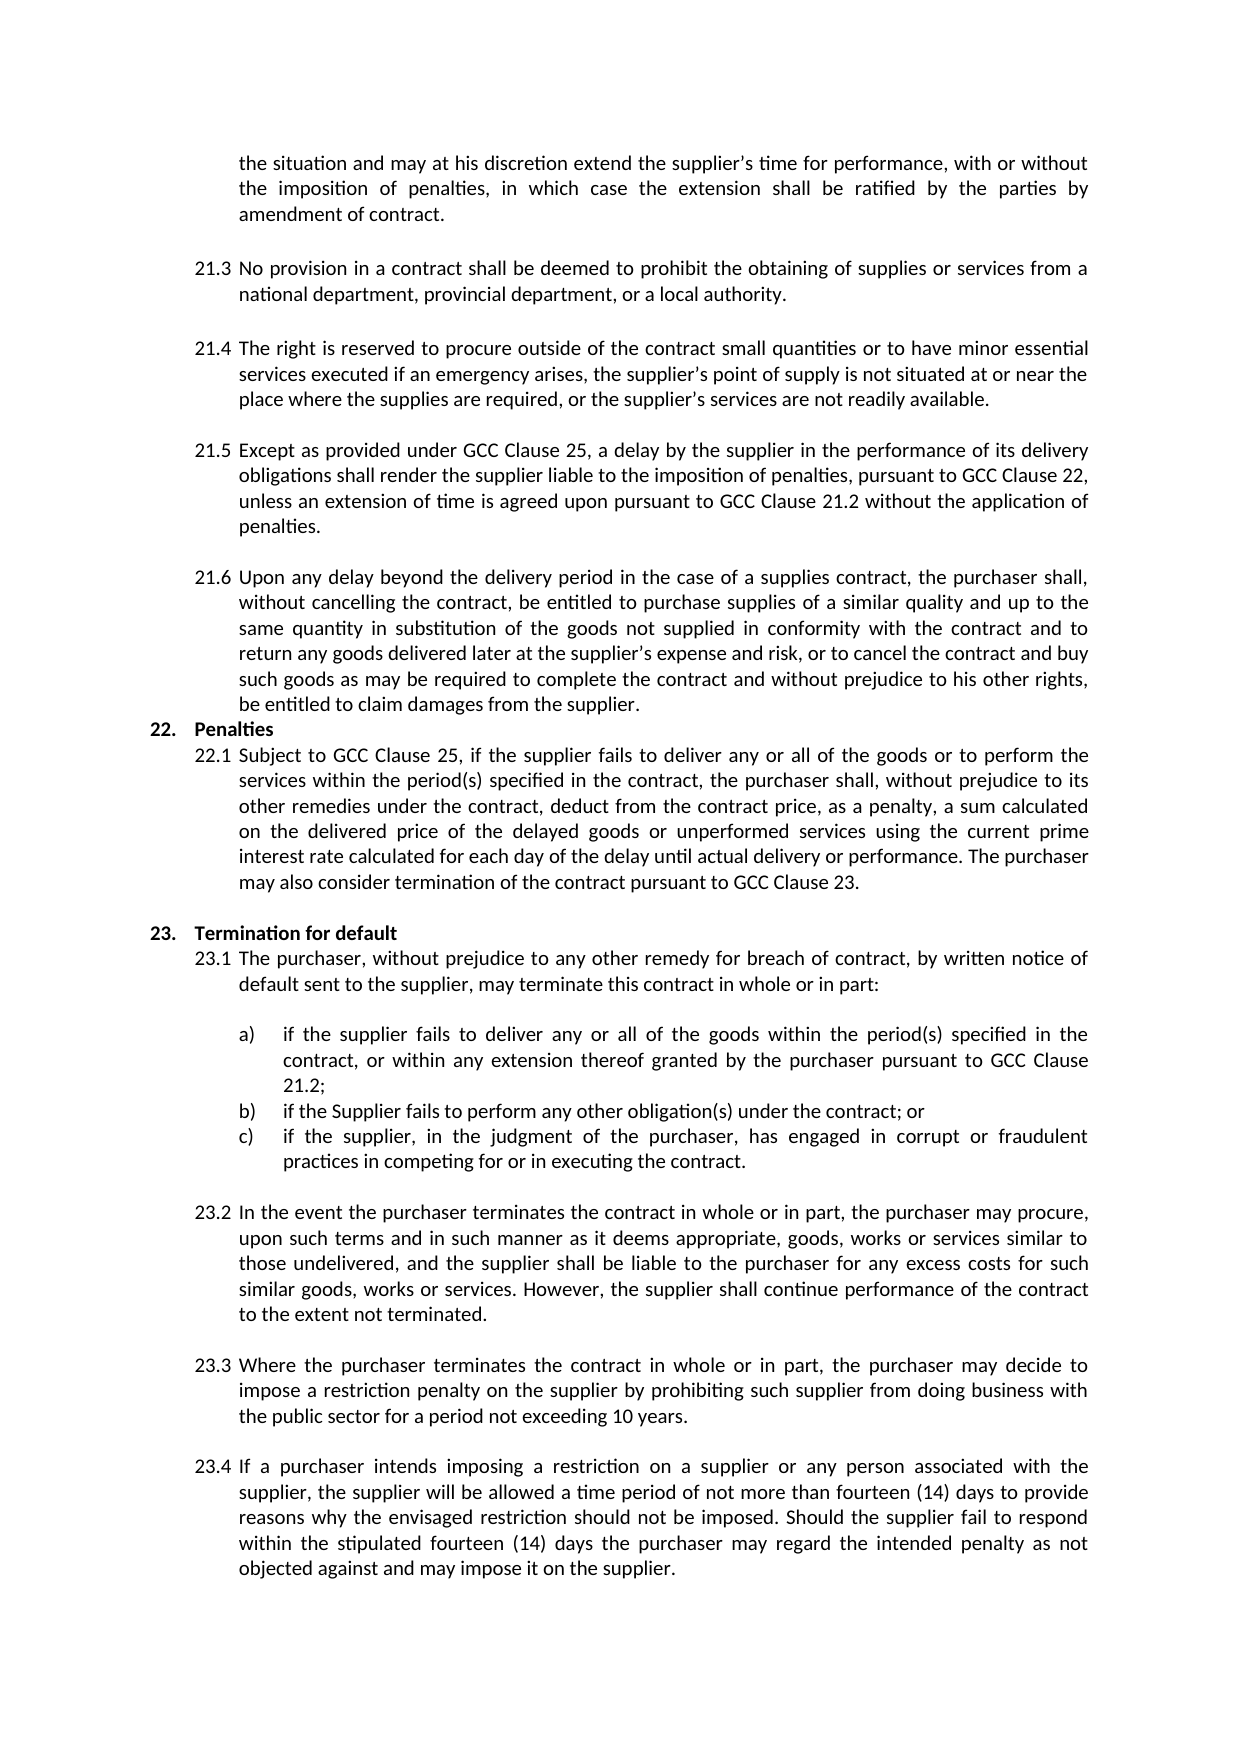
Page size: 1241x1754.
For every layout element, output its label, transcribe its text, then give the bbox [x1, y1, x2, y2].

list Where the purchaser terminates the contract in whole or in part, the purchaser may decide to impose a restriction penalty on the supplier by prohibiting such supplier from doing business with the public sector for a period not exceeding 10 years. [194, 1352, 1090, 1428]
list Penalties [150, 717, 1090, 742]
list The purchaser, without prejudice to any other remedy for breach of contract, by written notice of default sent to the supplier, may terminate this contract in whole or in part: [194, 945, 1090, 996]
list if the supplier fails to deliver any or all of the goods within the period(s) specified in the contract, or within any extension thereof granted by the purchaser pursuant to GCC Clause 21.2; [239, 1022, 1090, 1098]
list In the event the purchaser terminates the contract in whole or in part, the purchaser may procure, upon such terms and in such manner as it deems appropriate, goods, works or services similar to those undelivered, and the supplier shall be liable to the purchaser for any excess costs for such similar goods, works or services. However, the supplier shall continue performance of the contract to the extent not terminated. [194, 1199, 1090, 1327]
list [194, 150, 1090, 226]
list if the supplier, in the judgment of the purchaser, has engaged in corrupt or fraudulent practices in competing for or in executing the contract. [239, 1123, 1090, 1174]
list If a purchaser intends imposing a restriction on a supplier or any person associated with the supplier, the supplier will be allowed a time period of not more than fourteen (14) days to provide reasons why the envisaged restriction should not be imposed. Should the supplier fail to respond within the stipulated fourteen (14) days the purchaser may regard the intended penalty as not objected against and may impose it on the supplier. [194, 1454, 1090, 1581]
list if the Supplier fails to perform any other obligation(s) under the contract; or [239, 1098, 1090, 1123]
list The right is reserved to procure outside of the contract small quantities or to have minor essential services executed if an emergency arises, the supplier’s point of supply is not situated at or near the place where the supplies are required, or the supplier’s services are not readily available. [194, 335, 1090, 412]
list Termination for default [150, 920, 1090, 945]
list Subject to GCC Clause 25, if the supplier fails to deliver any or all of the goods or to perform the services within the period(s) specified in the contract, the purchaser shall, without prejudice to its other remedies under the contract, deduct from the contract price, as a penalty, a sum calculated on the delivered price of the delayed goods or unperformed services using the current prime interest rate calculated for each day of the delay until actual delivery or performance. The purchaser may also consider termination of the contract pursuant to GCC Clause 23. [194, 742, 1090, 894]
list No provision in a contract shall be deemed to prohibit the obtaining of supplies or services from a national department, provincial department, or a local authority. [194, 255, 1090, 306]
list Except as provided under GCC Clause 25, a delay by the supplier in the performance of its delivery obligations shall render the supplier liable to the imposition of penalties, pursuant to GCC Clause 22, unless an extension of time is agreed upon pursuant to GCC Clause 21.2 without the application of penalties. [194, 437, 1090, 539]
list Upon any delay beyond the delivery period in the case of a supplies contract, the purchaser shall, without cancelling the contract, be entitled to purchase supplies of a similar quality and up to the same quantity in substitution of the goods not supplied in conformity with the contract and to return any goods delivered later at the supplier’s expense and risk, or to cancel the contract and buy such goods as may be required to complete the contract and without prejudice to his other rights, be entitled to claim damages from the supplier. [194, 564, 1090, 717]
